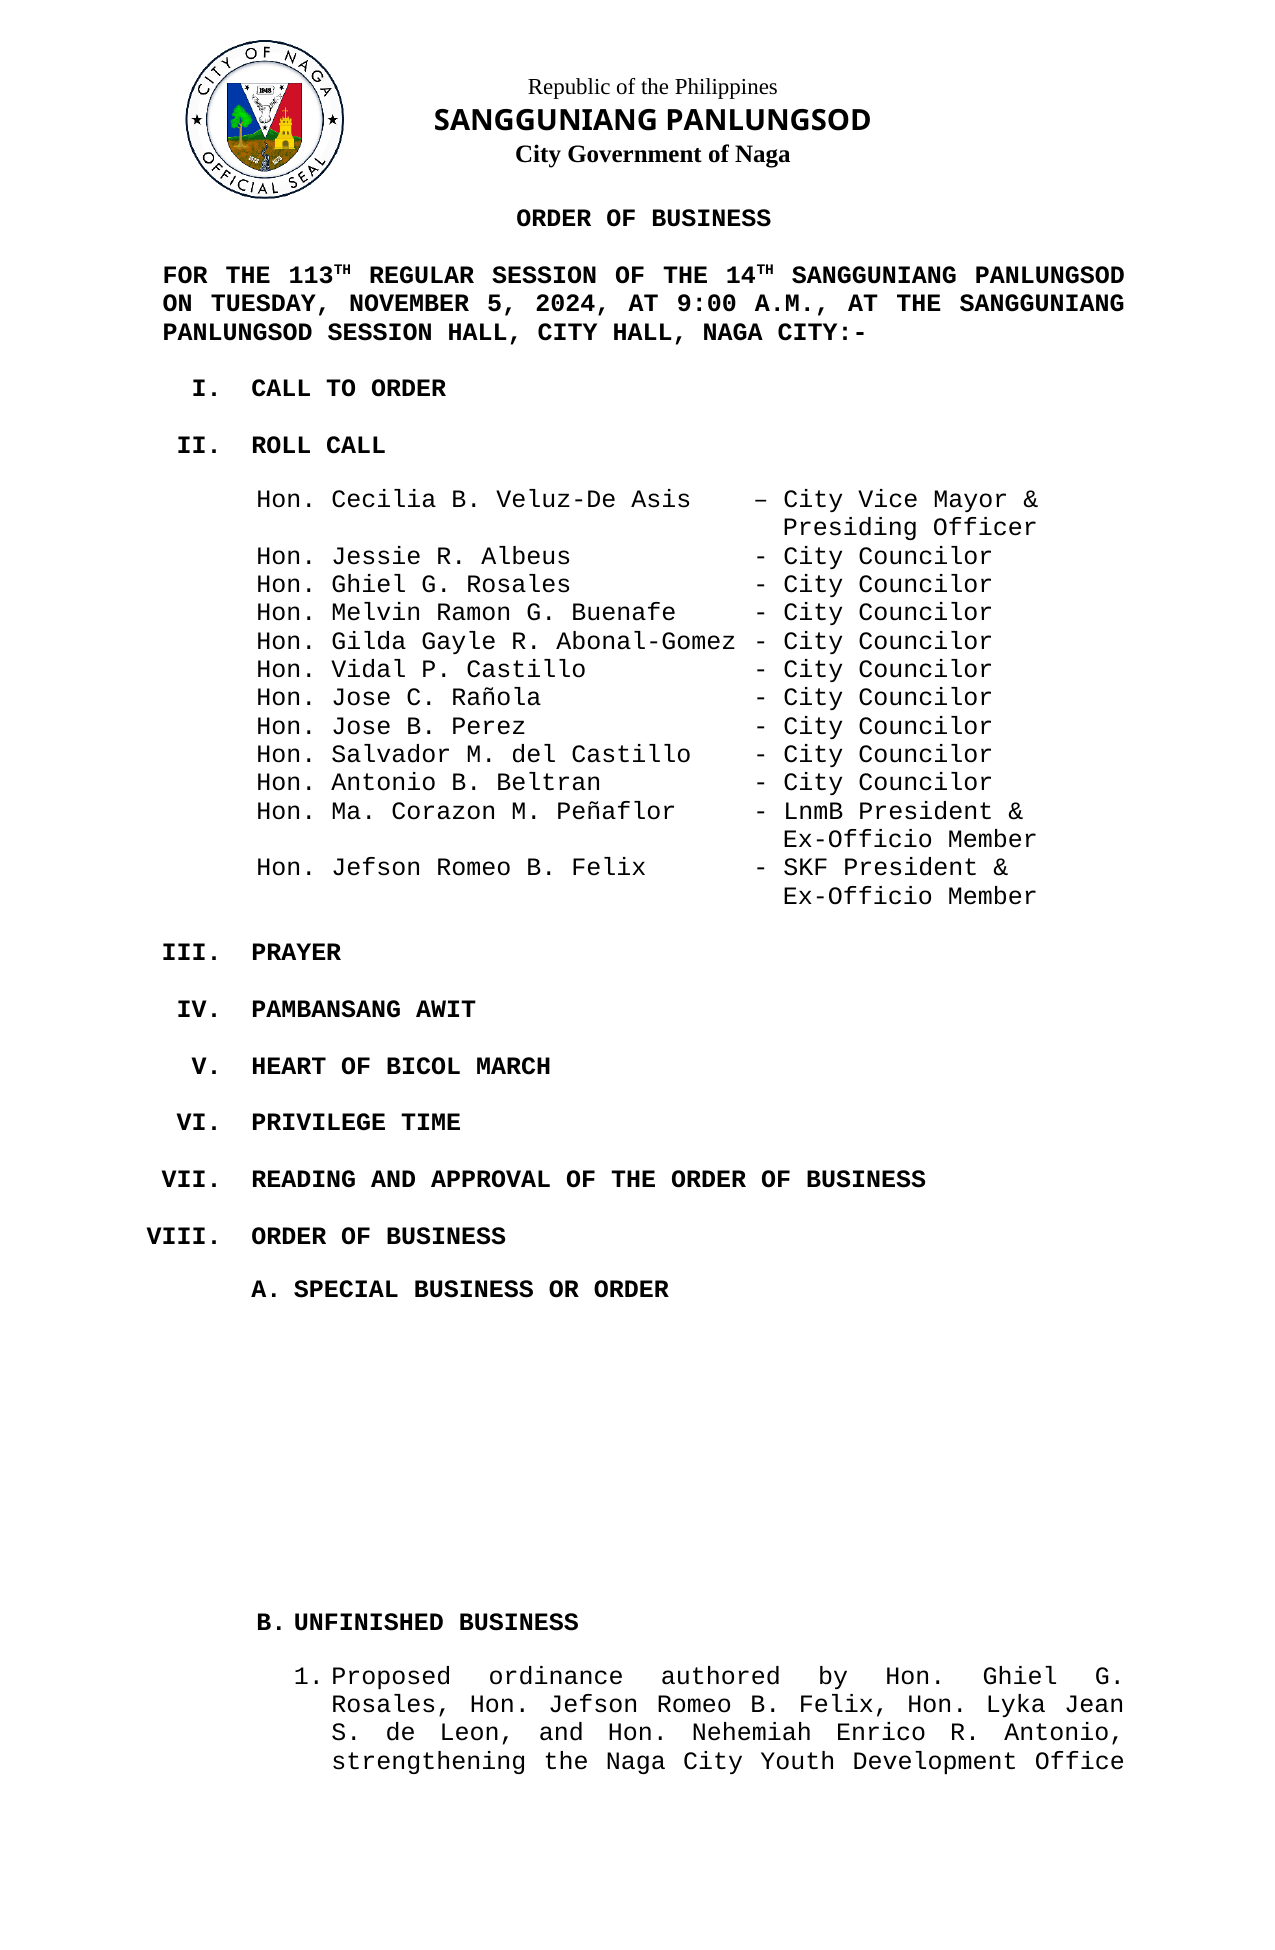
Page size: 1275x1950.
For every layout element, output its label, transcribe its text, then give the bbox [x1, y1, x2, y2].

list SPECIAL BUSINESS OR ORDER [251, 1277, 1125, 1305]
text Hon. Jose C. Rañola - City Councilor [256, 685, 1122, 713]
text Hon. Gilda Gayle R. Abonal-Gomez - City Councilor [256, 628, 1122, 657]
list UNFINISHED BUSINESS [256, 1610, 1125, 1638]
list READING AND APPROVAL OF THE ORDER OF BUSINESS [221, 1167, 1125, 1195]
list CALL TO ORDER [221, 376, 1125, 404]
text Hon. Jefson Romeo B. Felix - SKF President & Ex-Officio Member [256, 855, 1122, 912]
picture [179, 34, 350, 205]
list HEART OF BICOL MARCH [221, 1053, 1125, 1082]
text ORDER OF BUSINESS [162, 206, 1125, 234]
text Hon. Jose B. Perez - City Councilor [256, 713, 1122, 742]
text FOR THE 113TH REGULAR SESSION OF THE 14TH SANGGUNIANG PANLUNGSOD ON TUESDAY, NOVEMBER 5, 2024, AT 9:00 A.M., AT THE SANGGUNIANG PANLUNGSOD SESSION HALL, CITY HALL, NAGA CITY:- [162, 262, 1125, 347]
text Hon. Salvador M. del Castillo - City Councilor [256, 742, 1122, 770]
text Hon. Cecilia B. Veluz-De Asis – City Vice Mayor & Presiding Officer [256, 487, 1122, 543]
list ROLL CALL [221, 432, 1125, 461]
text Hon. Ghiel G. Rosales - City Councilor [256, 572, 1122, 600]
text Hon. Melvin Ramon G. Buenafe - City Councilor [256, 600, 1122, 628]
list PAMBANSANG AWIT [221, 997, 1125, 1025]
text Hon. Ma. Corazon M. Peñaflor - LnmB President & Ex-Officio Member [256, 798, 1122, 855]
list PRAYER [221, 940, 1125, 968]
text Hon. Antonio B. Beltran - City Councilor [256, 770, 1122, 798]
list PRIVILEGE TIME [221, 1110, 1125, 1138]
list ORDER OF BUSINESS [221, 1223, 1125, 1252]
text Hon. Jessie R. Albeus - City Councilor [256, 543, 1122, 572]
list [294, 1663, 1125, 1777]
text Hon. Vidal P. Castillo - City Councilor [256, 657, 1122, 685]
